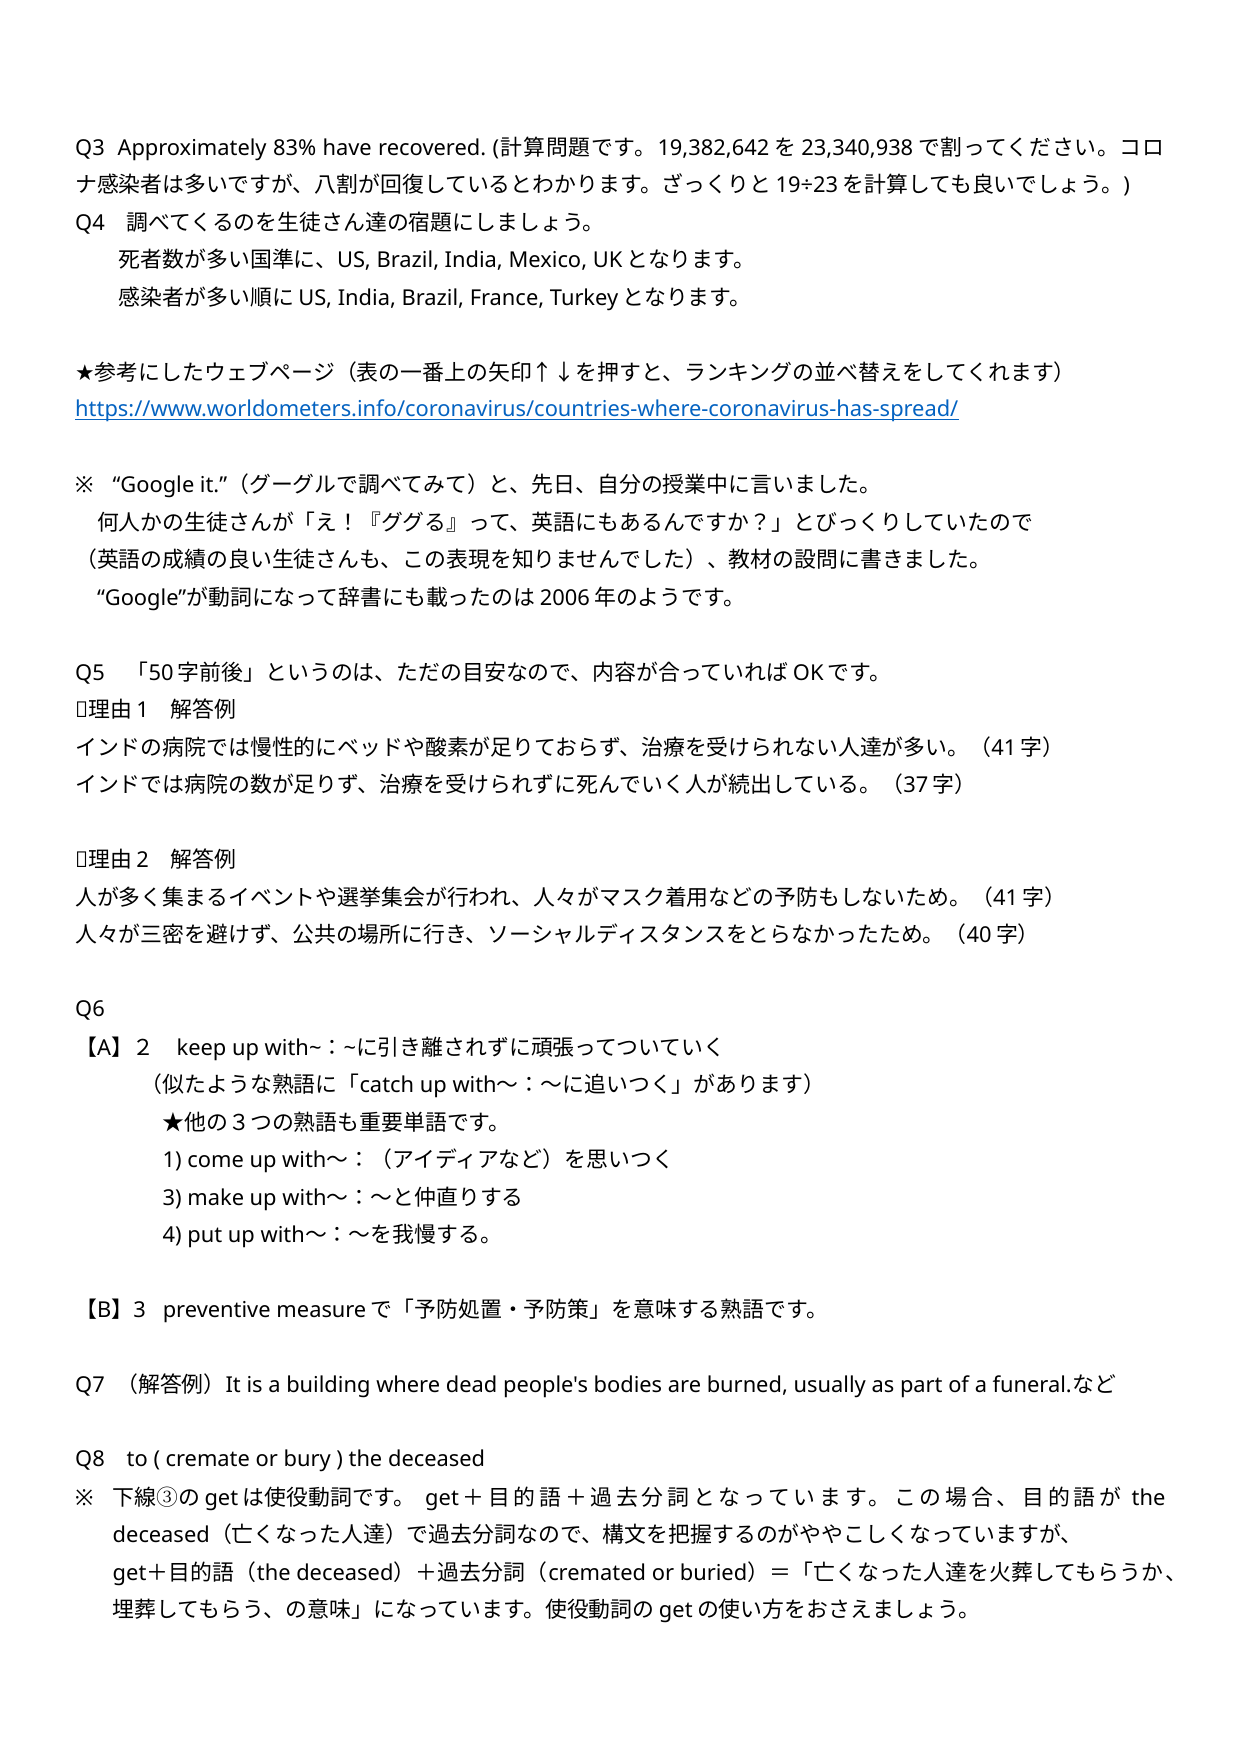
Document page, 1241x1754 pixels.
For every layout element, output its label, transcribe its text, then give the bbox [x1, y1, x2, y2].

text Q3 Approximately 83% have recovered. (計算問題です。19,382,642を23,340,938で割ってください。コロナ感染者は多いですが、八割が回復しているとわかります。ざっくりと19÷23を計算しても良いでしょう。) [75, 127, 1165, 202]
text 感染者が多い順にUS, India, Brazil, France, Turkeyとなります。 [75, 277, 1165, 314]
text インドの病院では慢性的にベッドや酸素が足りておらず、治療を受けられない人達が多い。（41字） [75, 727, 1165, 764]
text Q7 （解答例）It is a building where dead people's bodies are burned, usually as part of a funeral.など [75, 1364, 1165, 1402]
text 1) come up with～：（アイディアなど）を思いつく [75, 1139, 1165, 1177]
text Q8 to ( cremate or bury ) the deceased [75, 1439, 1165, 1477]
text 4) put up with～：～を我慢する。 [75, 1214, 1165, 1252]
list 下線③のgetは使役動詞です。 get＋目的語＋過去分詞となっています。この場合、目的語がthe deceased（亡くなった人達）で過去分詞なので、構文を把握するのがややこしくなっていますが、 [75, 1477, 1165, 1552]
text インドでは病院の数が足りず、治療を受けられずに死んでいく人が続出している。（37字） [75, 764, 1165, 802]
text https://www.worldometers.info/coronavirus/countries-where-coronavirus-has-spread/ [75, 389, 1165, 427]
text Q5 「50字前後」というのは、ただの目安なので、内容が合っていればOKです。 [75, 652, 1165, 689]
list get＋目的語（the deceased）＋過去分詞（cremated or buried）＝「亡くなった人達を火葬してもらうか、埋葬してもらう、の意味」になっています。使役動詞のgetの使い方をおさえましょう。 [112, 1552, 1165, 1627]
text （英語の成績の良い生徒さんも、この表現を知りませんでした）、教材の設問に書きました。 [75, 539, 1165, 577]
text Q4 調べてくるのを生徒さん達の宿題にしましょう。 [75, 202, 1165, 239]
text 何人かの生徒さんが「え！『ググる』って、英語にもあるんですか？」とびっくりしていたので [75, 502, 1165, 539]
text 【A】２ keep up with~：~に引き離されずに頑張ってついていく （似たような熟語に「catch up with～：～に追いつく」があります） ★他の３つの熟語も重要単語です。 [75, 1027, 1165, 1139]
text 【B】3 preventive measureで「予防処置・予防策」を意味する熟語です。 [75, 1289, 1165, 1327]
text “Google”が動詞になって辞書にも載ったのは2006年のようです。 [75, 577, 1165, 614]
text 🔴理由2 解答例 [75, 839, 1165, 877]
text 3) make up with～：～と仲直りする [75, 1177, 1165, 1214]
text ★参考にしたウェブページ（表の一番上の矢印↑↓を押すと、ランキングの並べ替えをしてくれます） [75, 352, 1165, 389]
text 死者数が多い国準に、US, Brazil, India, Mexico, UKとなります。 [75, 239, 1165, 277]
text 人々が三密を避けず、公共の場所に行き、ソーシャルディスタンスをとらなかったため。（40字） [75, 914, 1165, 952]
text 🔴理由1 解答例 [75, 689, 1165, 727]
list “Google it.”（グーグルで調べてみて）と、先日、自分の授業中に言いました。 [75, 464, 1165, 502]
text Q6 [75, 989, 1165, 1027]
text 人が多く集まるイベントや選挙集会が行われ、人々がマスク着用などの予防もしないため。（41字） [75, 877, 1165, 914]
